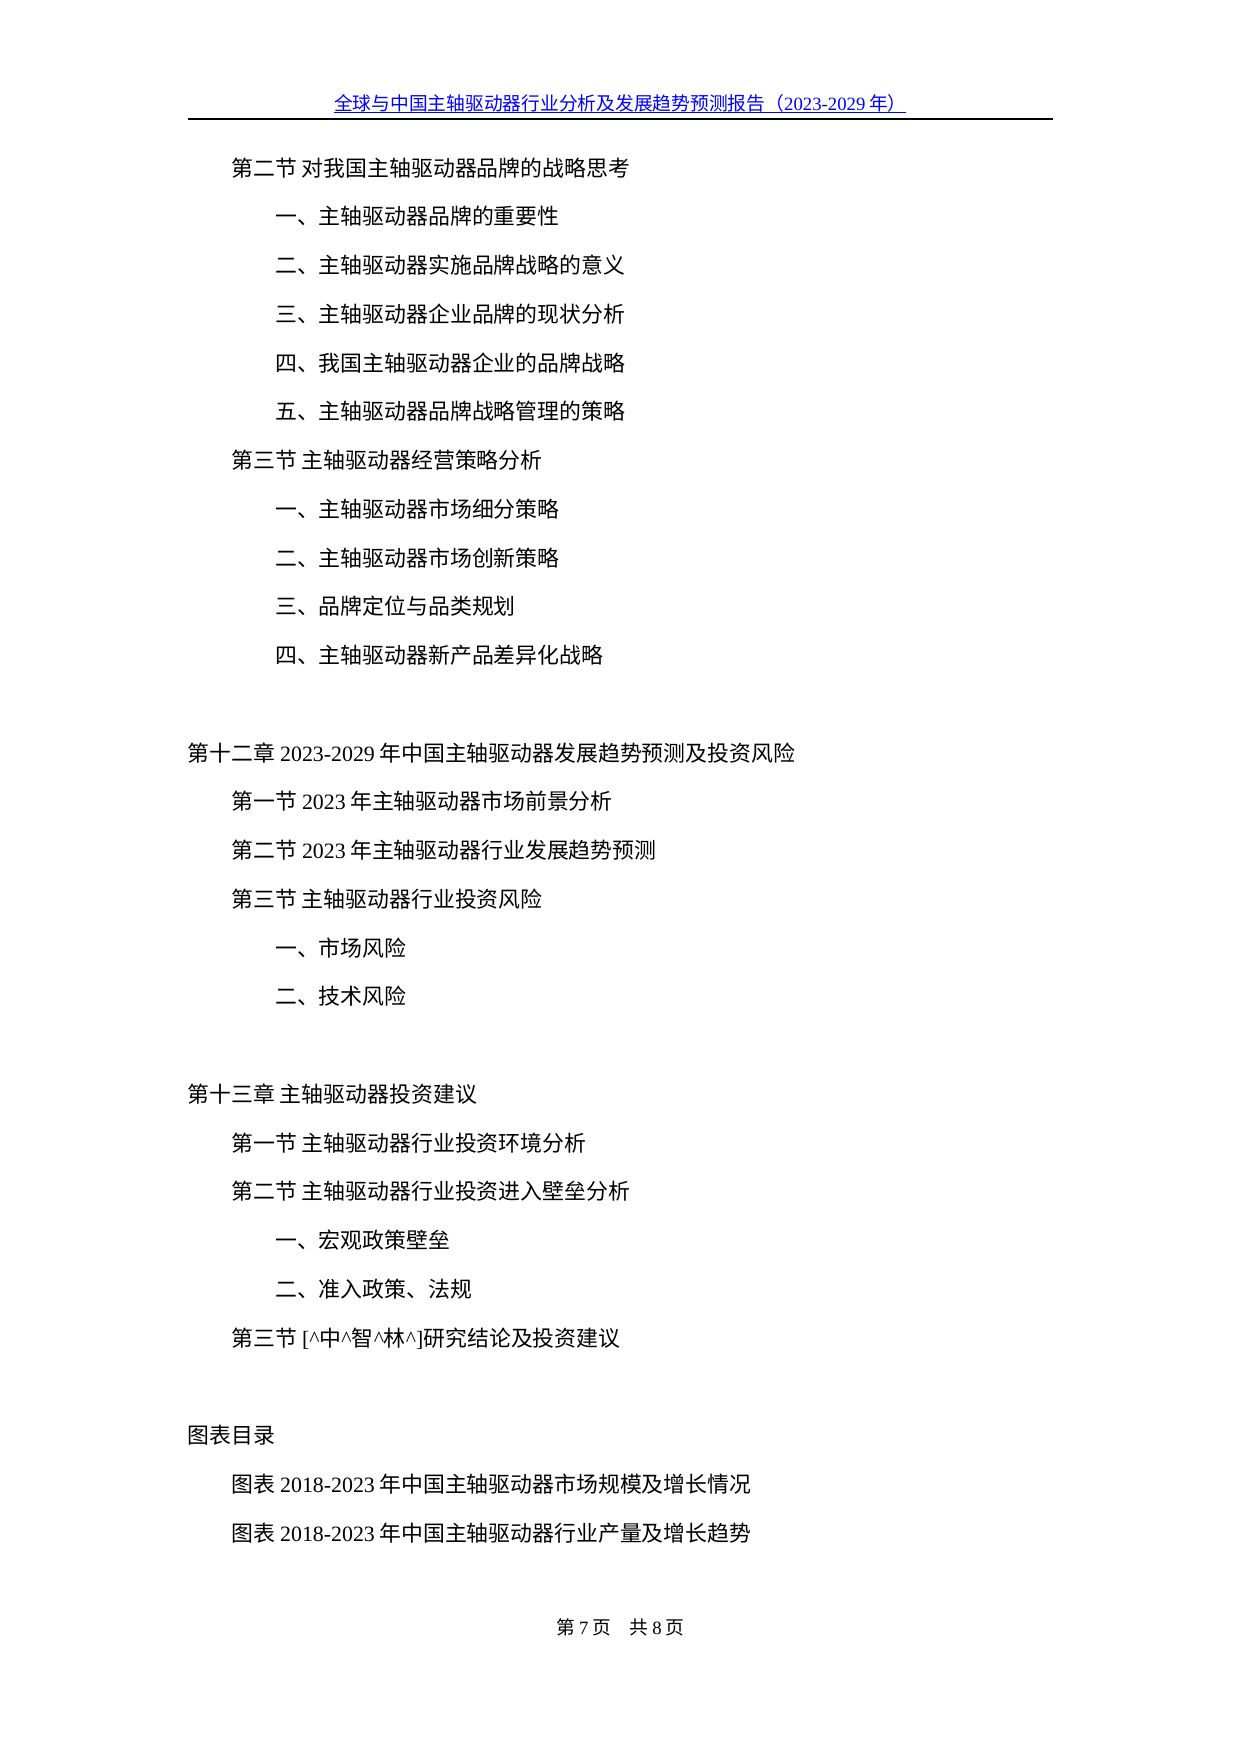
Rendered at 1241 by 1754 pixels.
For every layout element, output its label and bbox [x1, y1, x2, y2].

text [187, 150, 1053, 1548]
